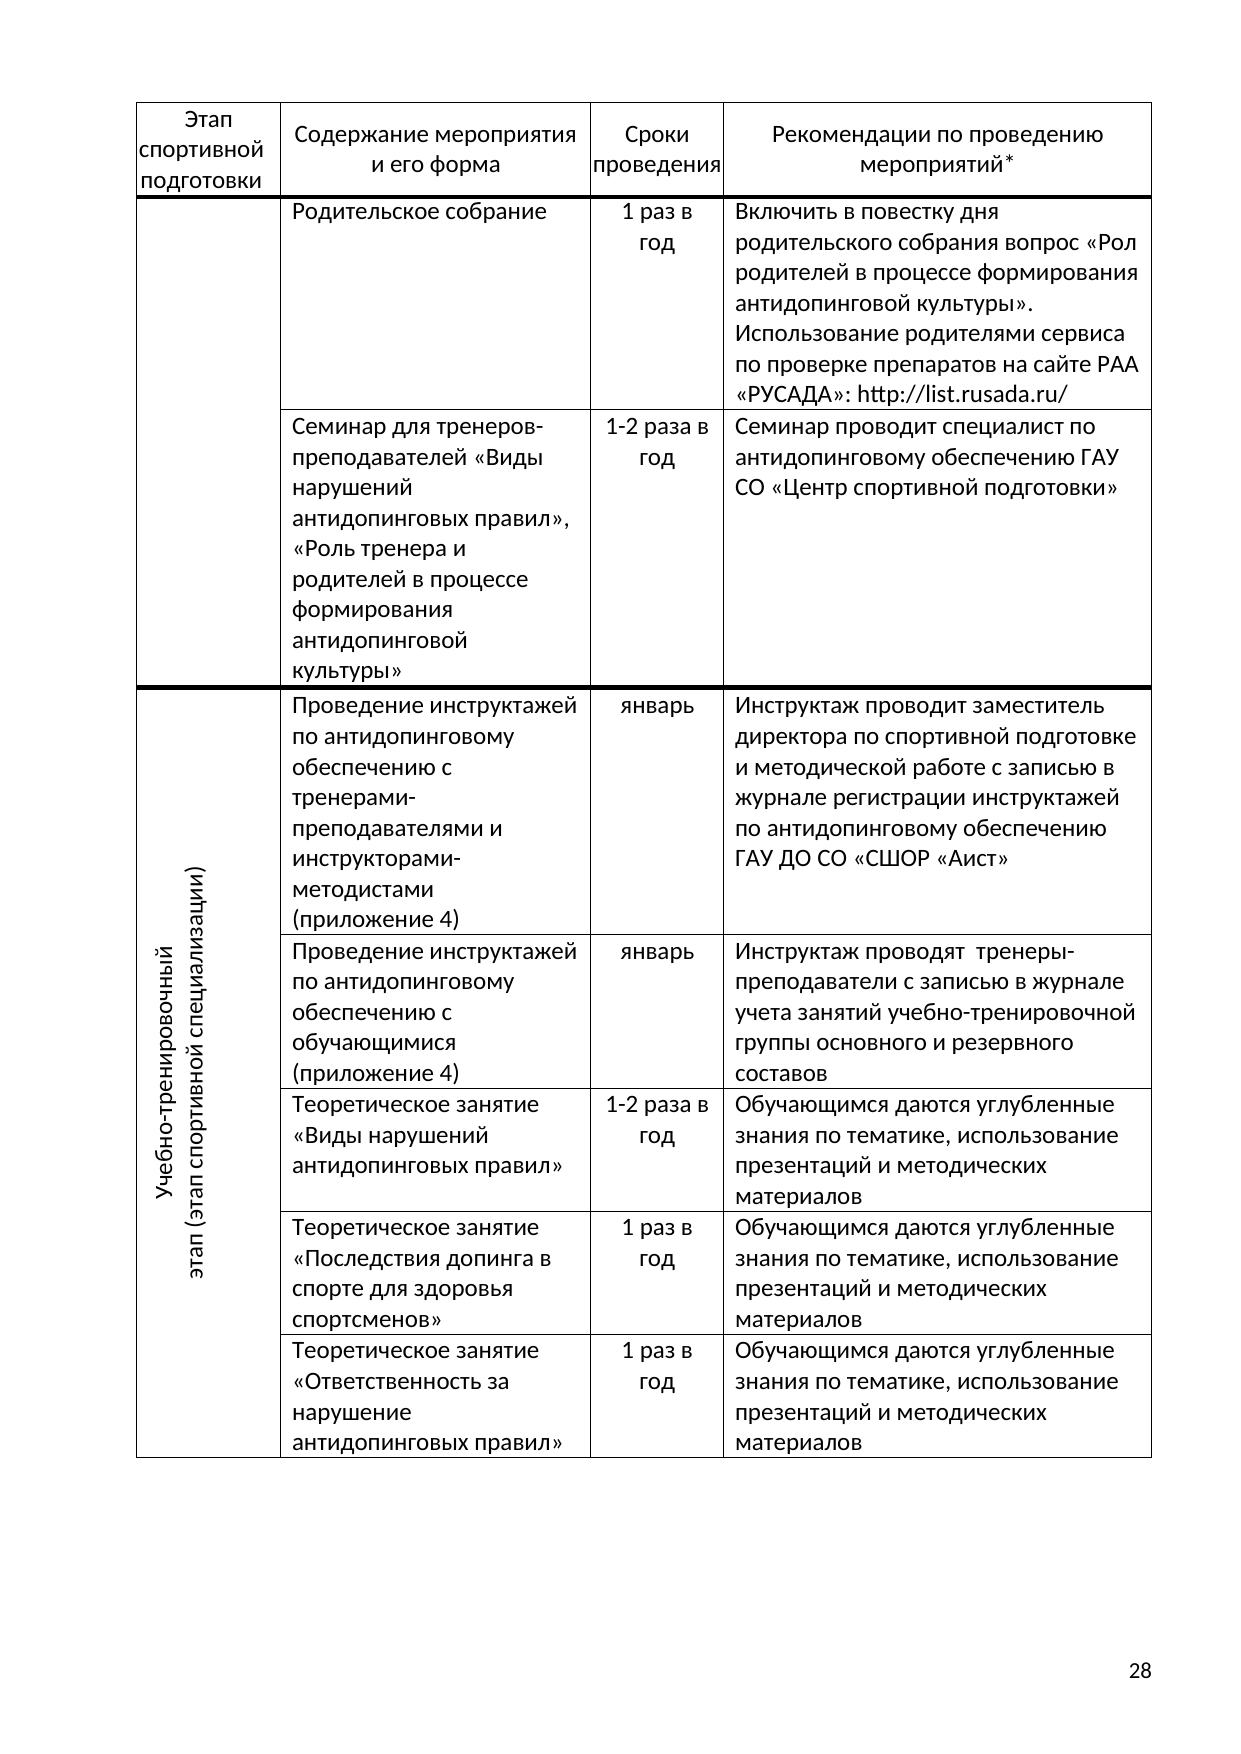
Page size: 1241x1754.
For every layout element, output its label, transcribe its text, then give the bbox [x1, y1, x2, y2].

table_header Рекомендации по проведению мероприятий* [724, 103, 1151, 194]
table_cell январь [591, 690, 723, 934]
table_cell Инструктаж проводят тренеры-преподаватели с записью в журнале учета занятий учебно-тренировочной группы основного и резервного составов [724, 935, 1151, 1087]
table_cell 1-2 раза в год [591, 410, 723, 685]
table_cell Проведение инструктажей по антидопинговому обеспечению с тренерами-преподавателями и инструкторами-методистами (приложение 4) [281, 690, 590, 934]
table_cell 1 раз в год [591, 1212, 723, 1334]
table_cell январь [591, 935, 723, 1087]
table_cell Инструктаж проводит заместитель директора по спортивной подготовке и методической работе с записью в журнале регистрации инструктажей по антидопинговому обеспечению ГАУ ДО СО «СШОР «Аист» [724, 690, 1151, 934]
table_cell Теоретическое занятие «Последствия допинга в спорте для здоровья спортсменов» [281, 1212, 590, 1334]
table_cell Обучающимся даются углубленные знания по тематике, использование презентаций и методических материалов [724, 1089, 1151, 1211]
table_header Сроки проведения [591, 103, 723, 194]
table_cell Обучающимся даются углубленные знания по тематике, использование презентаций и методических материалов [724, 1335, 1151, 1457]
table_cell 1 раз в год [591, 1335, 723, 1457]
table_header Содержание мероприятия и его форма [281, 103, 590, 194]
table_cell Обучающимся даются углубленные знания по тематике, использование презентаций и методических материалов [724, 1212, 1151, 1334]
table_cell 1-2 раза в год [591, 1089, 723, 1211]
table_header Этап спортивной подготовки [137, 103, 280, 194]
table_cell 1 раз в год [591, 199, 723, 409]
table_cell Включить в повестку дня родительского собрания вопрос «Рол родителей в процессе формирования антидопинговой культуры». Использование родителями сервиса по проверке препаратов на сайте РАА «РУСАДА»: http://list.rusada.ru/ [724, 199, 1151, 409]
table_cell Семинар проводит специалист по антидопинговому обеспечению ГАУ СО «Центр спортивной подготовки» [724, 410, 1151, 685]
table_cell Родительское собрание [281, 199, 590, 409]
table_cell Учебно-тренировочный этап (этап спортивной специализации) [137, 690, 280, 1457]
table_cell Проведение инструктажей по антидопинговому обеспечению с обучающимися (приложение 4) [281, 935, 590, 1087]
table_cell Теоретическое занятие «Виды нарушений антидопинговых правил» [281, 1089, 590, 1211]
table_cell Семинар для тренеров-преподавателей «Виды нарушений антидопинговых правил», «Роль тренера и родителей в процессе формирования антидопинговой культуры» [281, 410, 590, 685]
table_cell Теоретическое занятие «Ответственность за нарушение антидопинговых правил» [281, 1335, 590, 1457]
